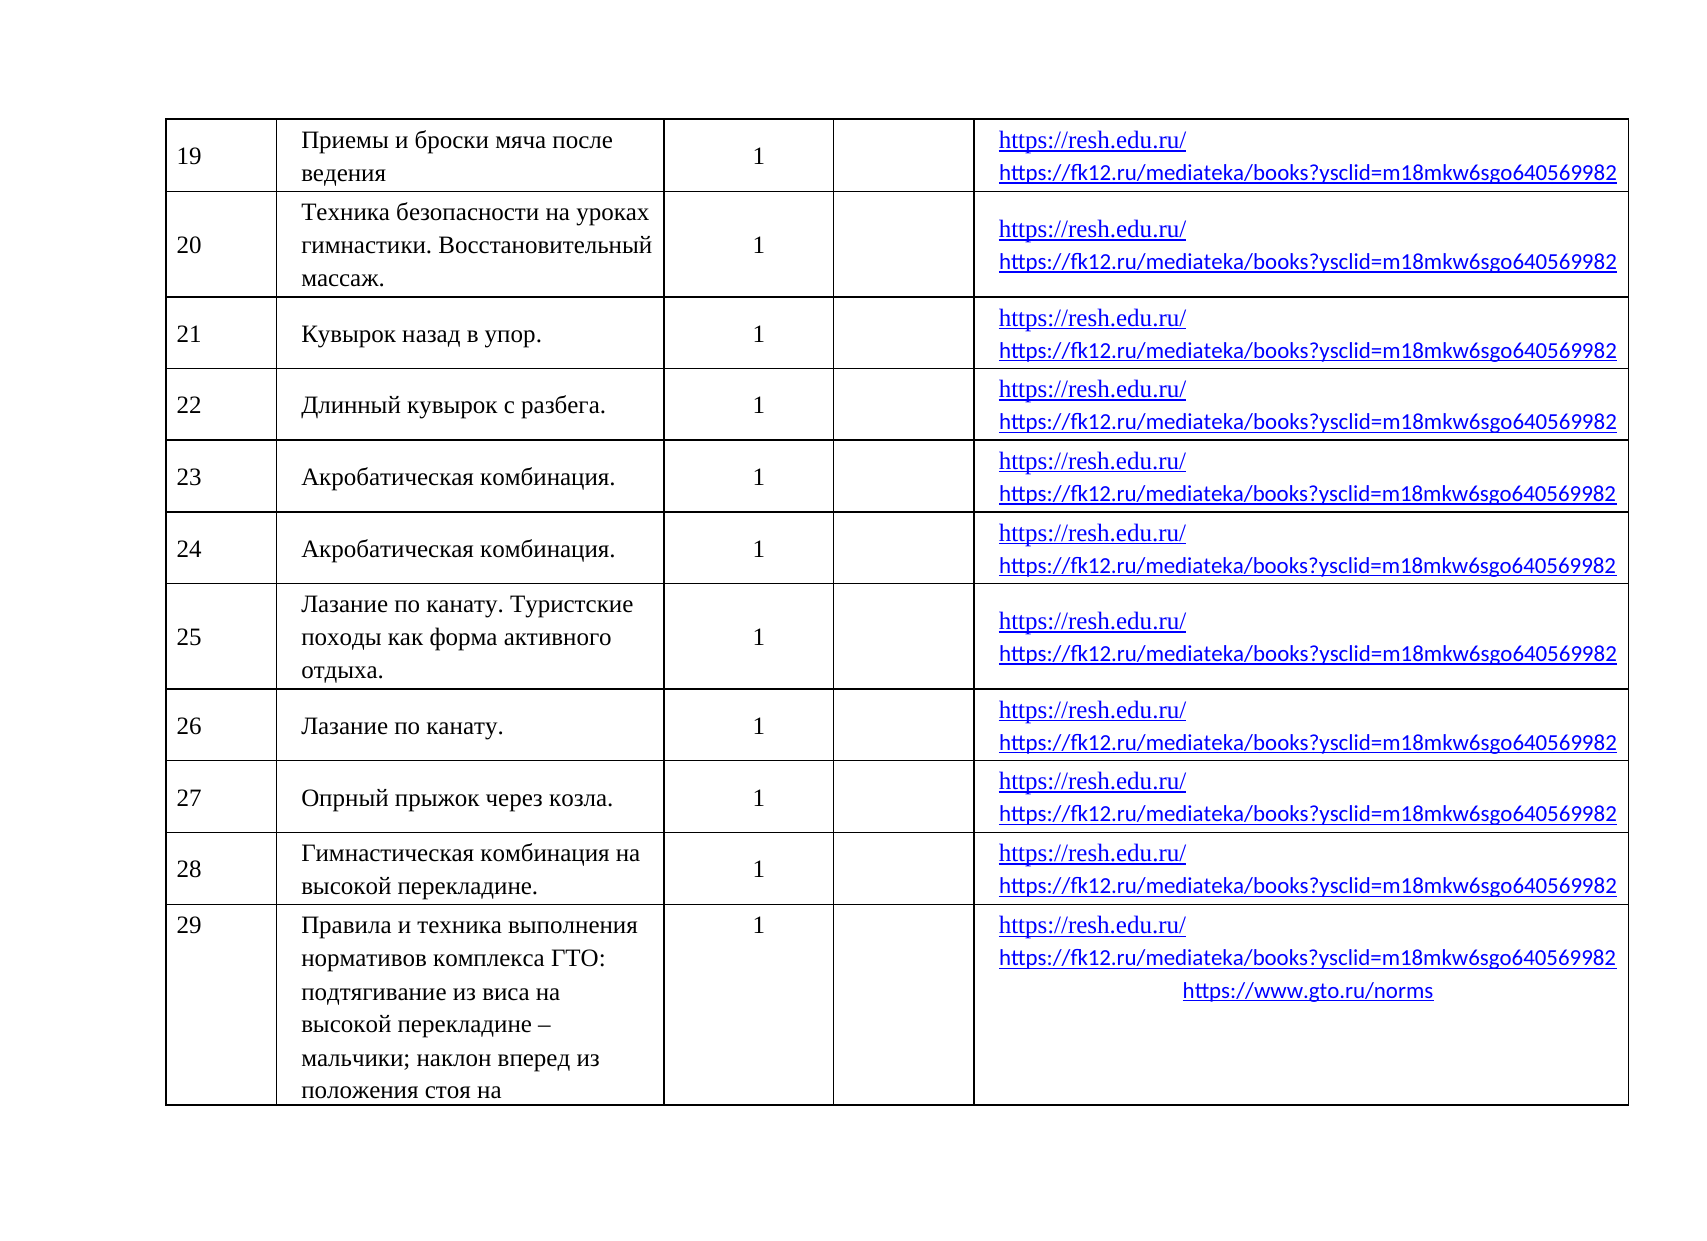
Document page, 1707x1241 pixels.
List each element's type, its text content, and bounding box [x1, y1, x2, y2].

table_cell Длинный кувырок с разбега. [277, 369, 663, 439]
table_cell 1 [665, 833, 833, 904]
table_cell [834, 369, 973, 439]
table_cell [277, 905, 663, 1104]
table_cell [834, 513, 973, 583]
table_cell 1 [665, 298, 833, 368]
table_cell https://resh.edu.ru/ https://fk12.ru/mediateka/books?ysclid=m18mkw6sgo640569982 [975, 761, 1628, 831]
table_cell [834, 584, 973, 688]
table_cell 1 [665, 584, 833, 688]
table_cell https://resh.edu.ru/ https://fk12.ru/mediateka/books?ysclid=m18mkw6sgo640569982 [975, 298, 1628, 368]
table_cell https://resh.edu.ru/ https://fk12.ru/mediateka/books?ysclid=m18mkw6sgo640569982 [975, 833, 1628, 904]
table_cell 21 [167, 298, 276, 368]
table_cell https://resh.edu.ru/ https://fk12.ru/mediateka/books?ysclid=m18mkw6sgo640569982 [975, 690, 1628, 760]
table_cell 1 [665, 761, 833, 831]
table_cell Опрный прыжок через козла. [277, 761, 663, 831]
table_cell https://resh.edu.ru/ https://fk12.ru/mediateka/books?ysclid=m18mkw6sgo640569982 [975, 513, 1628, 583]
table_cell 1 [665, 192, 833, 296]
table_cell Кувырок назад в упор. [277, 298, 663, 368]
table_cell 1 [665, 369, 833, 439]
table_cell 22 [167, 369, 276, 439]
table_cell 19 [167, 120, 276, 191]
table_cell 1 [665, 441, 833, 511]
table_cell 28 [167, 833, 276, 904]
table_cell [975, 120, 1628, 191]
table_cell 25 [167, 584, 276, 688]
table_cell 26 [167, 690, 276, 760]
table_cell 29 [167, 905, 276, 1104]
table_cell 1 [665, 690, 833, 760]
table_cell https://resh.edu.ru/ https://fk12.ru/mediateka/books?ysclid=m18mkw6sgo640569982 [975, 441, 1628, 511]
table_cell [277, 120, 663, 191]
table_cell [834, 833, 973, 904]
table_cell 23 [167, 441, 276, 511]
table_cell 1 [665, 513, 833, 583]
table_cell https://resh.edu.ru/ https://fk12.ru/mediateka/books?ysclid=m18mkw6sgo640569982 [975, 584, 1628, 688]
table_cell https://resh.edu.ru/ https://fk12.ru/mediateka/books?ysclid=m18mkw6sgo640569982 [975, 369, 1628, 439]
table_cell Гимнастическая комбинация на высокой перекладине. [277, 833, 663, 904]
table_cell 24 [167, 513, 276, 583]
table_cell Лазание по канату. Туристские походы как форма активного отдыха. [277, 584, 663, 688]
table_cell 1 [665, 905, 833, 1104]
table_cell 1 [665, 120, 833, 191]
table_cell [834, 441, 973, 511]
table_cell [834, 192, 973, 296]
table_cell [834, 298, 973, 368]
table_cell [834, 120, 973, 191]
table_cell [975, 905, 1628, 1104]
table_cell Акробатическая комбинация. [277, 441, 663, 511]
table_cell [834, 690, 973, 760]
table_cell Лазание по канату. [277, 690, 663, 760]
table_cell 20 [167, 192, 276, 296]
table_cell Техника безопасности на уроках гимнастики. Восстановительный массаж. [277, 192, 663, 296]
table_cell 27 [167, 761, 276, 831]
table_cell [834, 905, 973, 1104]
table_cell [834, 761, 973, 831]
table_cell Акробатическая комбинация. [277, 513, 663, 583]
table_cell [975, 192, 1628, 296]
